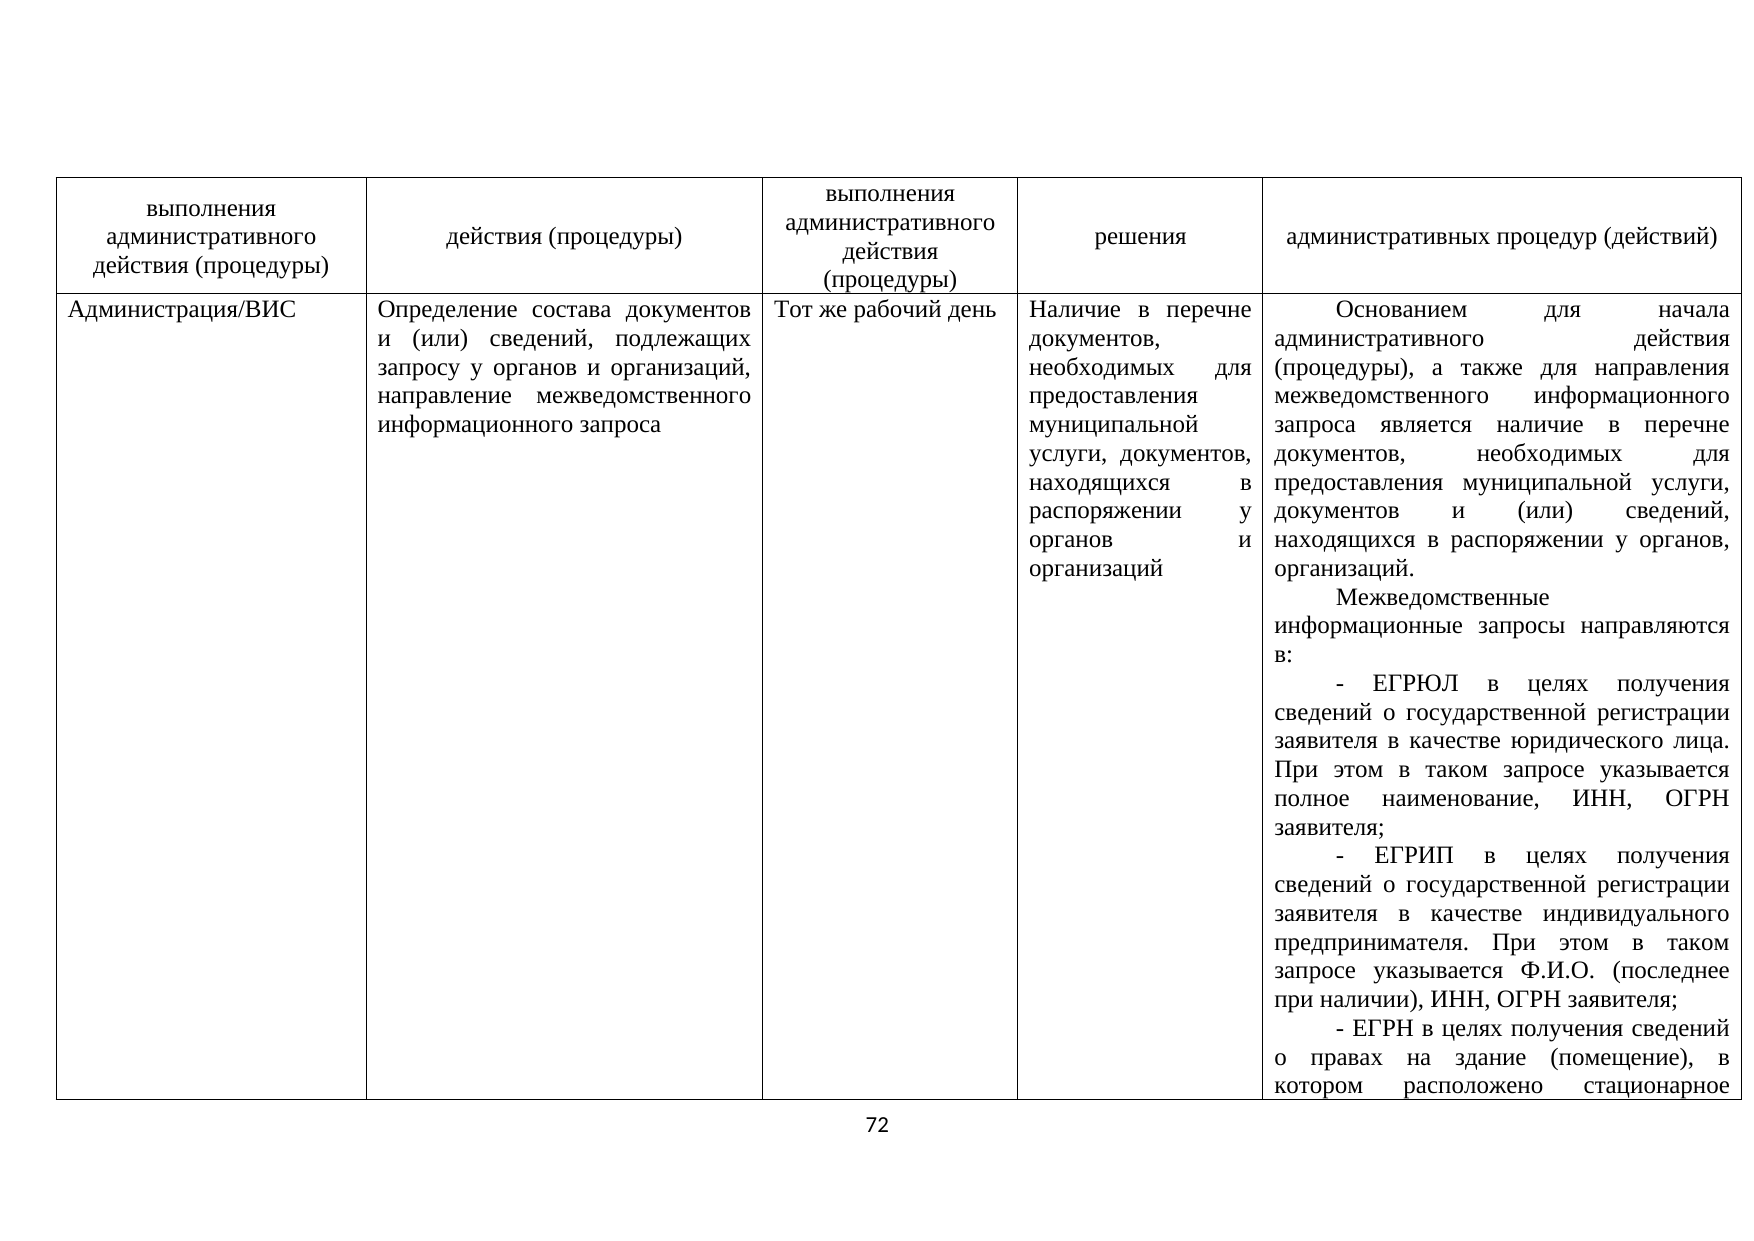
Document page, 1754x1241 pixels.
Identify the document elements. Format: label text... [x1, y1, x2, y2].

table_cell Тот же рабочий день [763, 294, 1017, 1099]
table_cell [57, 178, 366, 293]
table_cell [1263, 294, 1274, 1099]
table_cell Критерии принятия решения [1018, 178, 1262, 293]
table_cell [367, 294, 762, 1099]
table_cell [1018, 294, 1262, 1099]
table_cell Наименование административного действия (процедуры) [367, 178, 762, 293]
table_cell Требования к порядку выполнения административных процедур (действий) [1263, 178, 1741, 293]
table_cell Администрация/ВИС [57, 294, 366, 1099]
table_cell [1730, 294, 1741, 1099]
